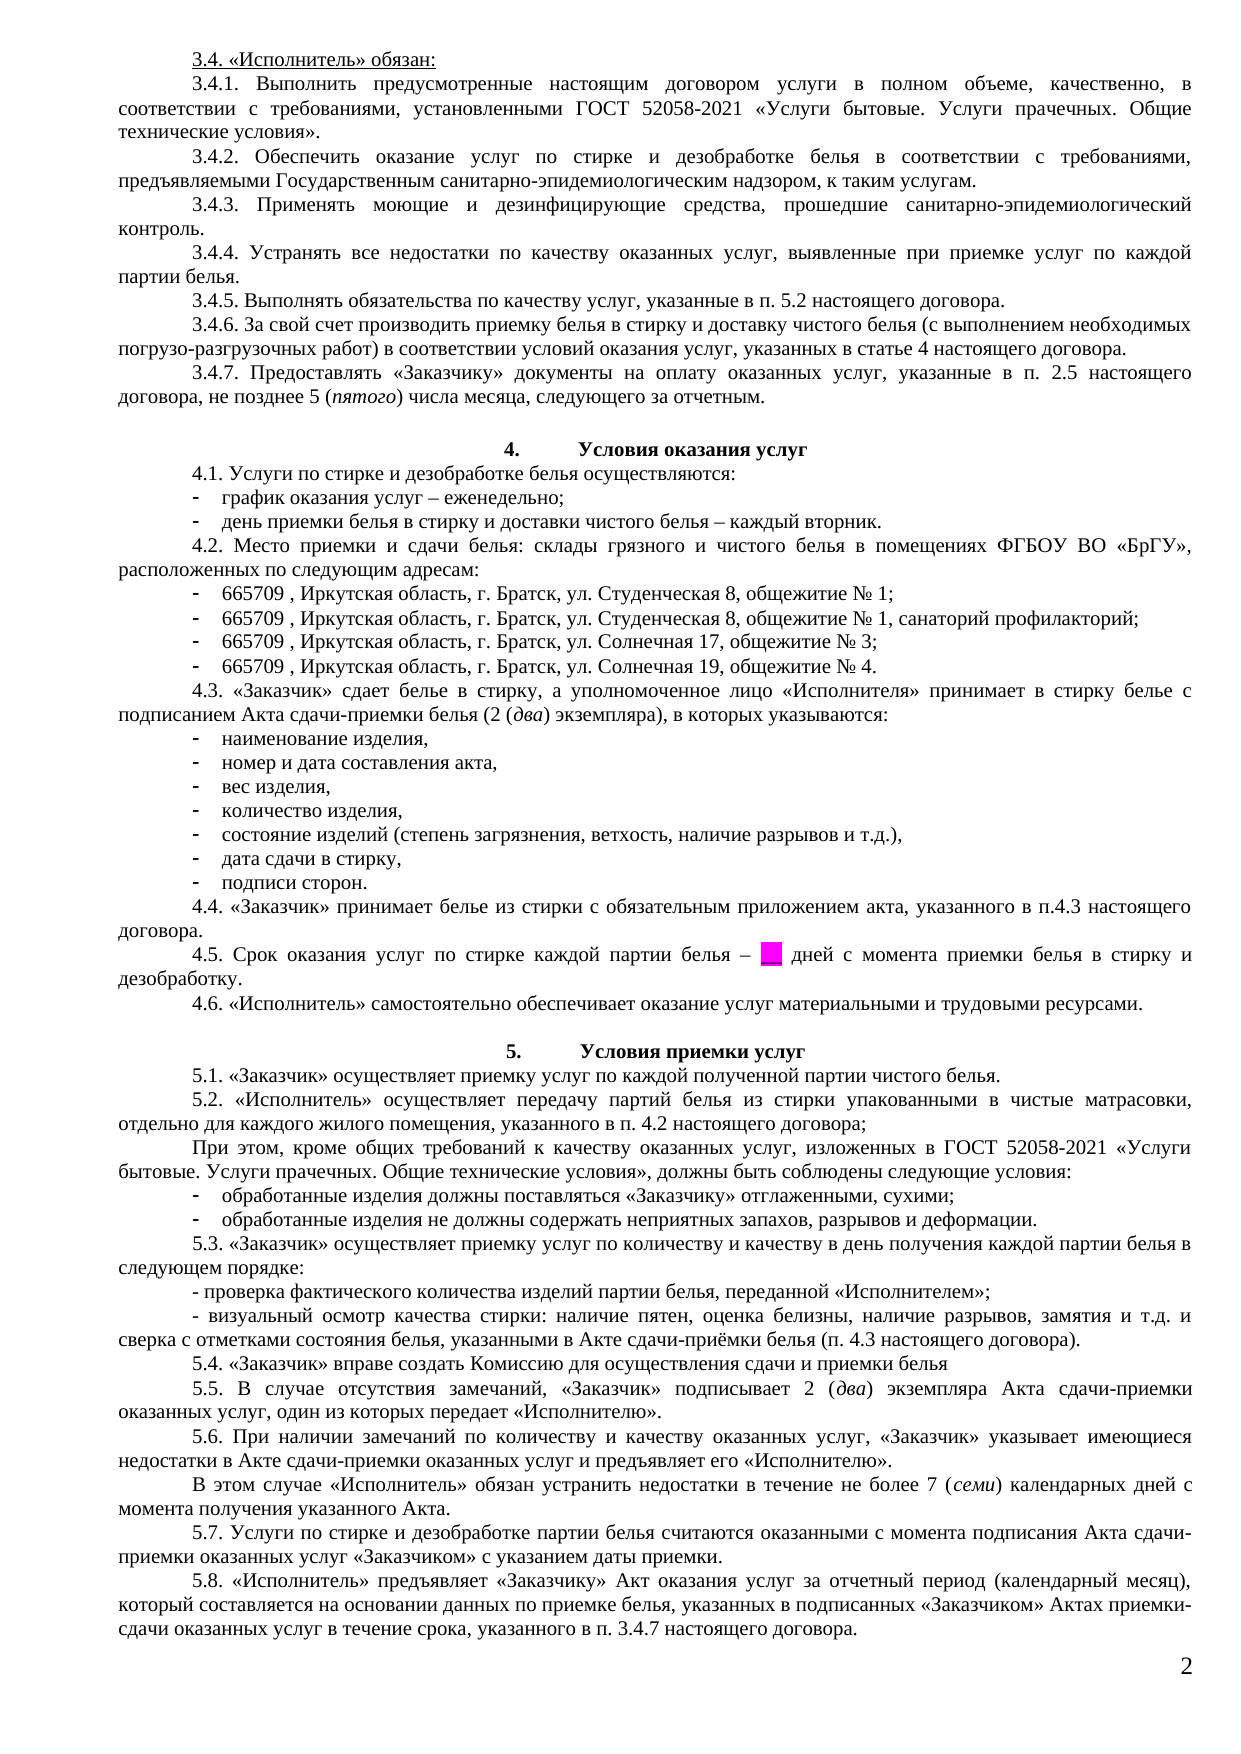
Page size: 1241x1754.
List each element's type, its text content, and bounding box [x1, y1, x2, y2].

text 3.4.4. Устранять все недостатки по качеству оказанных услуг, выявленные при приемке услуг по каждой партии белья. [118, 240, 1193, 288]
list количество изделия, [192, 798, 1193, 822]
text 3.4.7. Предоставлять «Заказчику» документы на оплату оказанных услуг, указанные в п. 2.5 настоящего договора, не позднее 5 (пятого) числа месяца, следующего за отчетным. [118, 360, 1193, 408]
list 665709 , Иркутская область, г. Братск, ул. Студенческая 8, общежитие № 1, санаторий профилакторий; [192, 605, 1193, 629]
text 4.5. Срок оказания услуг по стирке каждой партии белья – __ дней с момента приемки белья в стирку и дезобработку. [118, 942, 1193, 990]
text 3.4.3. Применять моющие и дезинфицирующие средства, прошедшие санитарно-эпидемиологический контроль. [118, 192, 1193, 240]
text 4.3. «Заказчик» сдает белье в стирку, а уполномоченное лицо «Исполнителя» принимает в стирку белье с подписанием Акта сдачи-приемки белья (2 (два) экземпляра), в которых указываются: [118, 678, 1193, 726]
list дата сдачи в стирку, [192, 846, 1193, 870]
list номер и дата составления акта, [192, 750, 1193, 774]
list день приемки белья в стирку и доставки чистого белья – каждый вторник. [192, 509, 1193, 533]
text 3.4.5. Выполнять обязательства по качеству услуг, указанные в п. 5.2 настоящего договора. [118, 288, 1193, 312]
text 5.5. В случае отсутствия замечаний, «Заказчик» подписывает 2 (два) экземпляра Акта сдачи-приемки оказанных услуг, один из которых передает «Исполнителю». [118, 1375, 1193, 1423]
text 3.4.6. За свой счет производить приемку белья в стирку и доставку чистого белья (с выполнением необходимых погрузо-разгрузочных работ) в соответствии условий оказания услуг, указанных в статье 4 настоящего договора. [118, 312, 1193, 360]
list 665709 , Иркутская область, г. Братск, ул. Солнечная 17, общежитие № 3; [192, 629, 1193, 653]
text 4.1. Услуги по стирке и дезобработке белья осуществляются: [118, 461, 1193, 485]
text 4. Условия оказания услуг [118, 437, 1193, 461]
text 4.6. «Исполнитель» самостоятельно обеспечивает оказание услуг материальными и трудовыми ресурсами. [118, 990, 1193, 1014]
list обработанные изделия должны поставляться «Заказчику» отглаженными, сухими; [192, 1183, 1193, 1207]
text 5.8. «Исполнитель» предъявляет «Заказчику» Акт оказания услуг за отчетный период (календарный месяц), который составляется на основании данных по приемке белья, указанных в подписанных «Заказчиком» Актах приемки-сдачи оказанных услуг в течение срока, указанного в п. 3.4.7 настоящего договора. [118, 1568, 1193, 1640]
text - визуальный осмотр качества стирки: наличие пятен, оценка белизны, наличие разрывов, замятия и т.д. и сверка с отметками состояния белья, указанными в Акте сдачи-приёмки белья (п. 4.3 настоящего договора). [118, 1303, 1193, 1351]
text 5.6. При наличии замечаний по количеству и качеству оказанных услуг, «Заказчик» указывает имеющиеся недостатки в Акте сдачи-приемки оказанных услуг и предъявляет его «Исполнителю». [118, 1423, 1193, 1472]
text 3.4.2. Обеспечить оказание услуг по стирке и дезобработке белья в соответствии с требованиями, предъявляемыми Государственным санитарно-эпидемиологическим надзором, к таким услугам. [118, 143, 1193, 192]
text 4.2. Место приемки и сдачи белья: склады грязного и чистого белья в помещениях ФГБОУ ВО «БрГУ», расположенных по следующим адресам: [118, 533, 1193, 581]
list 665709 , Иркутская область, г. Братск, ул. Студенческая 8, общежитие № 1; [192, 581, 1193, 605]
text 5.3. «Заказчик» осуществляет приемку услуг по количеству и качеству в день получения каждой партии белья в следующем порядке: [118, 1231, 1193, 1279]
list график оказания услуг – еженедельно; [192, 485, 1193, 509]
text 5. Условия приемки услуг [118, 1038, 1193, 1063]
list вес изделия, [192, 774, 1193, 798]
text 5.4. «Заказчик» вправе создать Комиссию для осуществления сдачи и приемки белья [118, 1351, 1193, 1375]
list подписи сторон. [192, 870, 1193, 894]
list 665709 , Иркутская область, г. Братск, ул. Солнечная 19, общежитие № 4. [192, 653, 1193, 678]
text В этом случае «Исполнитель» обязан устранить недостатки в течение не более 7 (семи) календарных дней с момента получения указанного Акта. [118, 1472, 1193, 1520]
text 4.4. «Заказчик» принимает белье из стирки с обязательным приложением акта, указанного в п.4.3 настоящего договора. [118, 894, 1193, 942]
text При этом, кроме общих требований к качеству оказанных услуг, изложенных в ГОСТ 52058-2021 «Услуги бытовые. Услуги прачечных. Общие технические условия», должны быть соблюдены следующие условия: [118, 1135, 1193, 1183]
list наименование изделия, [192, 726, 1193, 750]
list обработанные изделия не должны содержать неприятных запахов, разрывов и деформации. [192, 1207, 1193, 1231]
list состояние изделий (степень загрязнения, ветхость, наличие разрывов и т.д.), [192, 822, 1193, 846]
text 5.7. Услуги по стирке и дезобработке партии белья считаются оказанными с момента подписания Акта сдачи-приемки оказанных услуг «Заказчиком» с указанием даты приемки. [118, 1520, 1193, 1568]
text 5.1. «Заказчик» осуществляет приемку услуг по каждой полученной партии чистого белья. [118, 1063, 1193, 1087]
text - проверка фактического количества изделий партии белья, переданной «Исполнителем»; [118, 1279, 1193, 1303]
text 3.4. «Исполнитель» обязан: [118, 47, 1193, 71]
text 5.2. «Исполнитель» осуществляет передачу партий белья из стирки упакованными в чистые матрасовки, отдельно для каждого жилого помещения, указанного в п. 4.2 настоящего договора; [118, 1087, 1193, 1135]
text 3.4.1. Выполнить предусмотренные настоящим договором услуги в полном объеме, качественно, в соответствии с требованиями, установленными ГОСТ 52058-2021 «Услуги бытовые. Услуги прачечных. Общие технические условия». [118, 71, 1193, 143]
